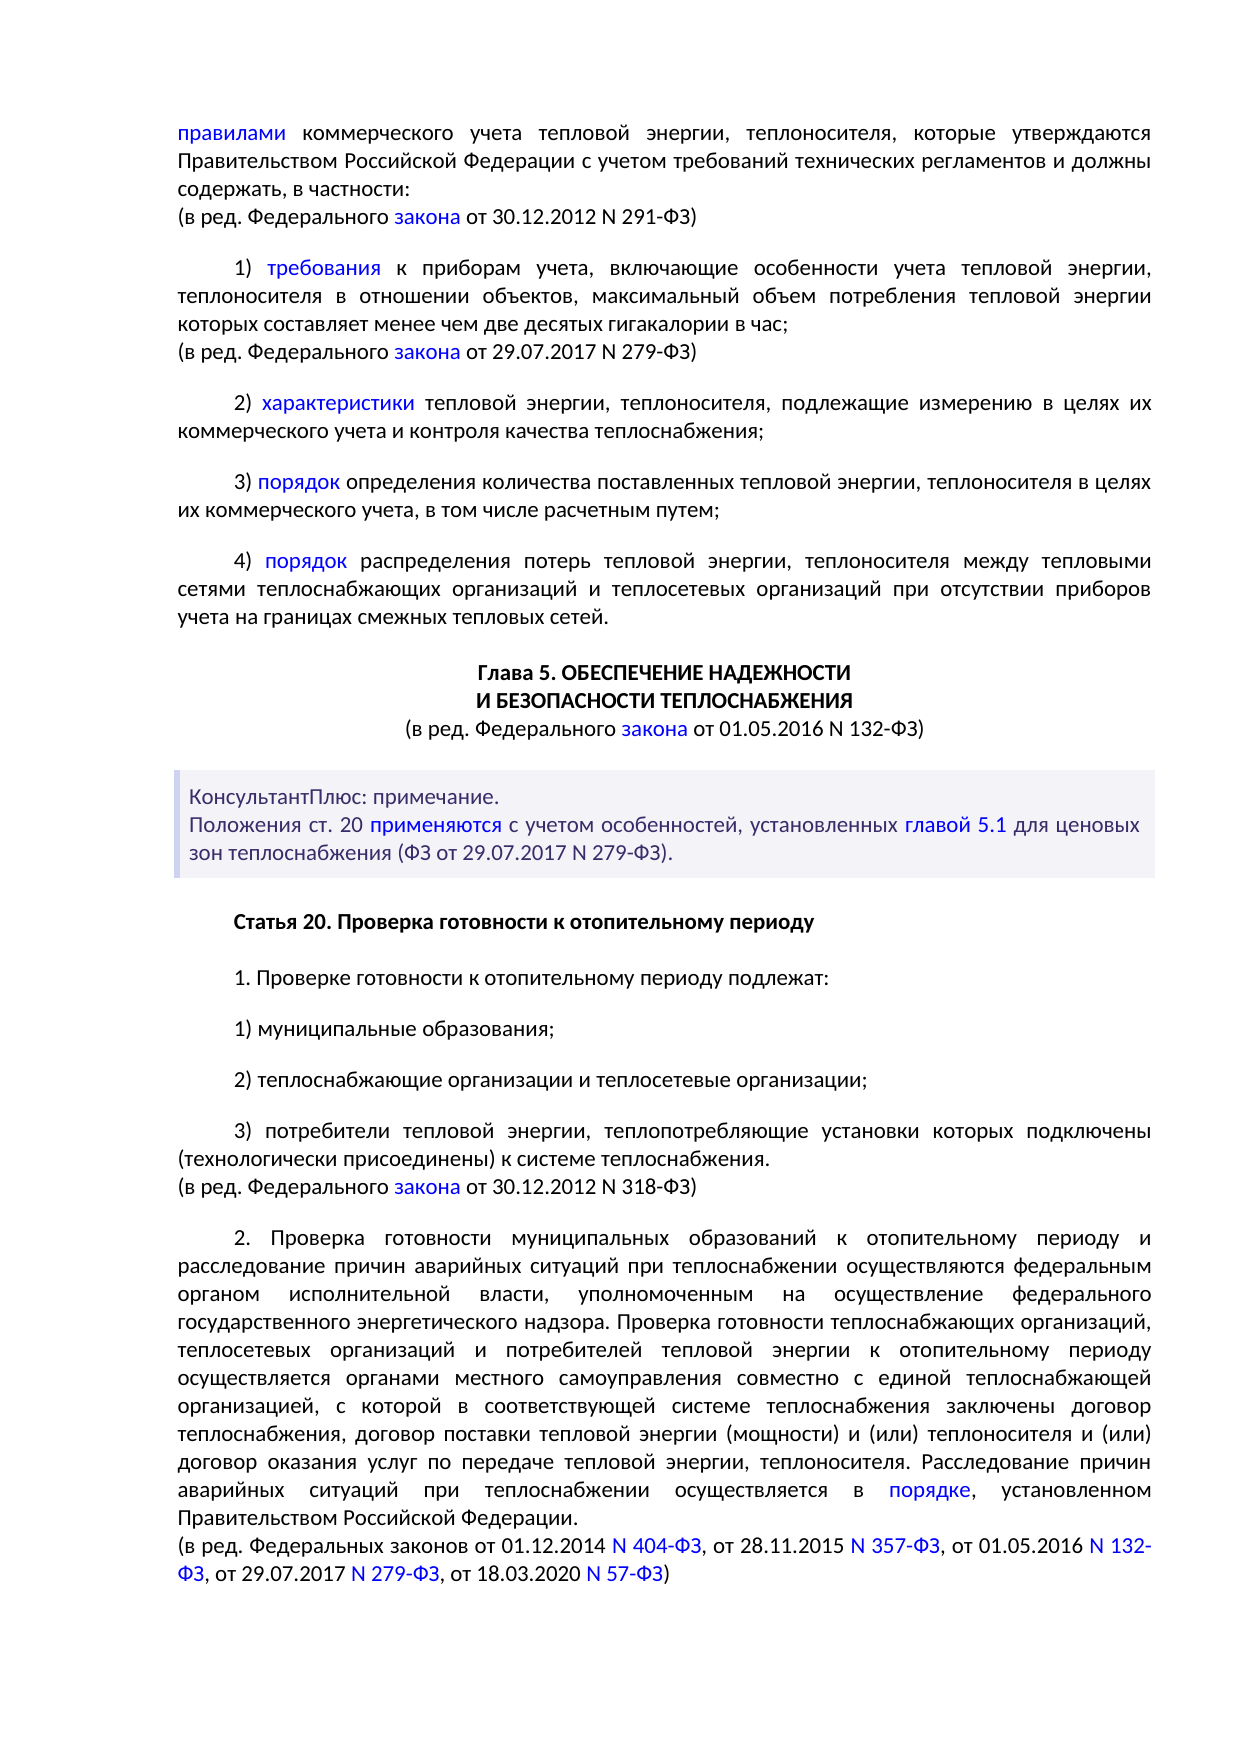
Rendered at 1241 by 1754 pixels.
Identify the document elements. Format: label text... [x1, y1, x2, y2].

text (в ред. Федерального закона от 30.12.2012 N 291-ФЗ) [177, 202, 1152, 230]
text (в ред. Федерального закона от 29.07.2017 N 279-ФЗ) [177, 337, 1152, 365]
text 1. Проверке готовности к отопительному периоду подлежат: [177, 963, 1152, 991]
text (в ред. Федеральных законов от 01.12.2014 N 404-ФЗ, от 28.11.2015 N 357-ФЗ, от 01.05.2016 N 132-ФЗ, от 29.07.2017 N 279-ФЗ, от 18.03.2020 N 57-ФЗ) [177, 1531, 1152, 1587]
title И БЕЗОПАСНОСТИ ТЕПЛОСНАБЖЕНИЯ [177, 686, 1152, 714]
text 1) муниципальные образования; [177, 1014, 1152, 1042]
text 2) теплоснабжающие организации и теплосетевые организации; [177, 1065, 1152, 1093]
title Глава 5. ОБЕСПЕЧЕНИЕ НАДЕЖНОСТИ [177, 658, 1152, 686]
text 2) характеристики тепловой энергии, теплоносителя, подлежащие измерению в целях их коммерческого учета и контроля качества теплоснабжения; [177, 388, 1152, 444]
text 2. Проверка готовности муниципальных образований к отопительному периоду и расследование причин аварийных ситуаций при теплоснабжении осуществляются федеральным органом исполнительной власти, уполномоченным на осуществление федерального государственного энергетического надзора. Проверка готовности теплоснабжающих организаций, теплосетевых организаций и потребителей тепловой энергии к отопительному периоду осуществляется органами местного самоуправления совместно с единой теплоснабжающей организацией, с которой в соответствующей системе теплоснабжения заключены договор теплоснабжения, договор поставки тепловой энергии (мощности) и (или) теплоносителя и (или) договор оказания услуг по передаче тепловой энергии, теплоносителя. Расследование причин аварийных ситуаций при теплоснабжении осуществляется в порядке, установленном Правительством Российской Федерации. [177, 1223, 1152, 1531]
text 4) порядок распределения потерь тепловой энергии, теплоносителя между тепловыми сетями теплоснабжающих организаций и теплосетевых организаций при отсутствии приборов учета на границах смежных тепловых сетей. [177, 546, 1152, 630]
text (в ред. Федерального закона от 01.05.2016 N 132-ФЗ) [177, 714, 1152, 742]
title Статья 20. Проверка готовности к отопительному периоду [177, 907, 1152, 935]
text 3) потребители тепловой энергии, теплопотребляющие установки которых подключены (технологически присоединены) к системе теплоснабжения. [177, 1116, 1152, 1172]
text 3) порядок определения количества поставленных тепловой энергии, теплоносителя в целях их коммерческого учета, в том числе расчетным путем; [177, 467, 1152, 523]
table_header КонсультантПлюс: примечание. Положения ст. 20 применяются с учетом особенностей, установленных главой 5.1 для ценовых зон теплоснабжения (ФЗ от 29.07.2017 N 279-ФЗ). [180, 770, 1149, 878]
text 1) требования к приборам учета, включающие особенности учета тепловой энергии, теплоносителя в отношении объектов, максимальный объем потребления тепловой энергии которых составляет менее чем две десятых гигакалории в час; [177, 253, 1152, 337]
text (в ред. Федерального закона от 30.12.2012 N 318-ФЗ) [177, 1172, 1152, 1200]
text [177, 118, 1152, 202]
